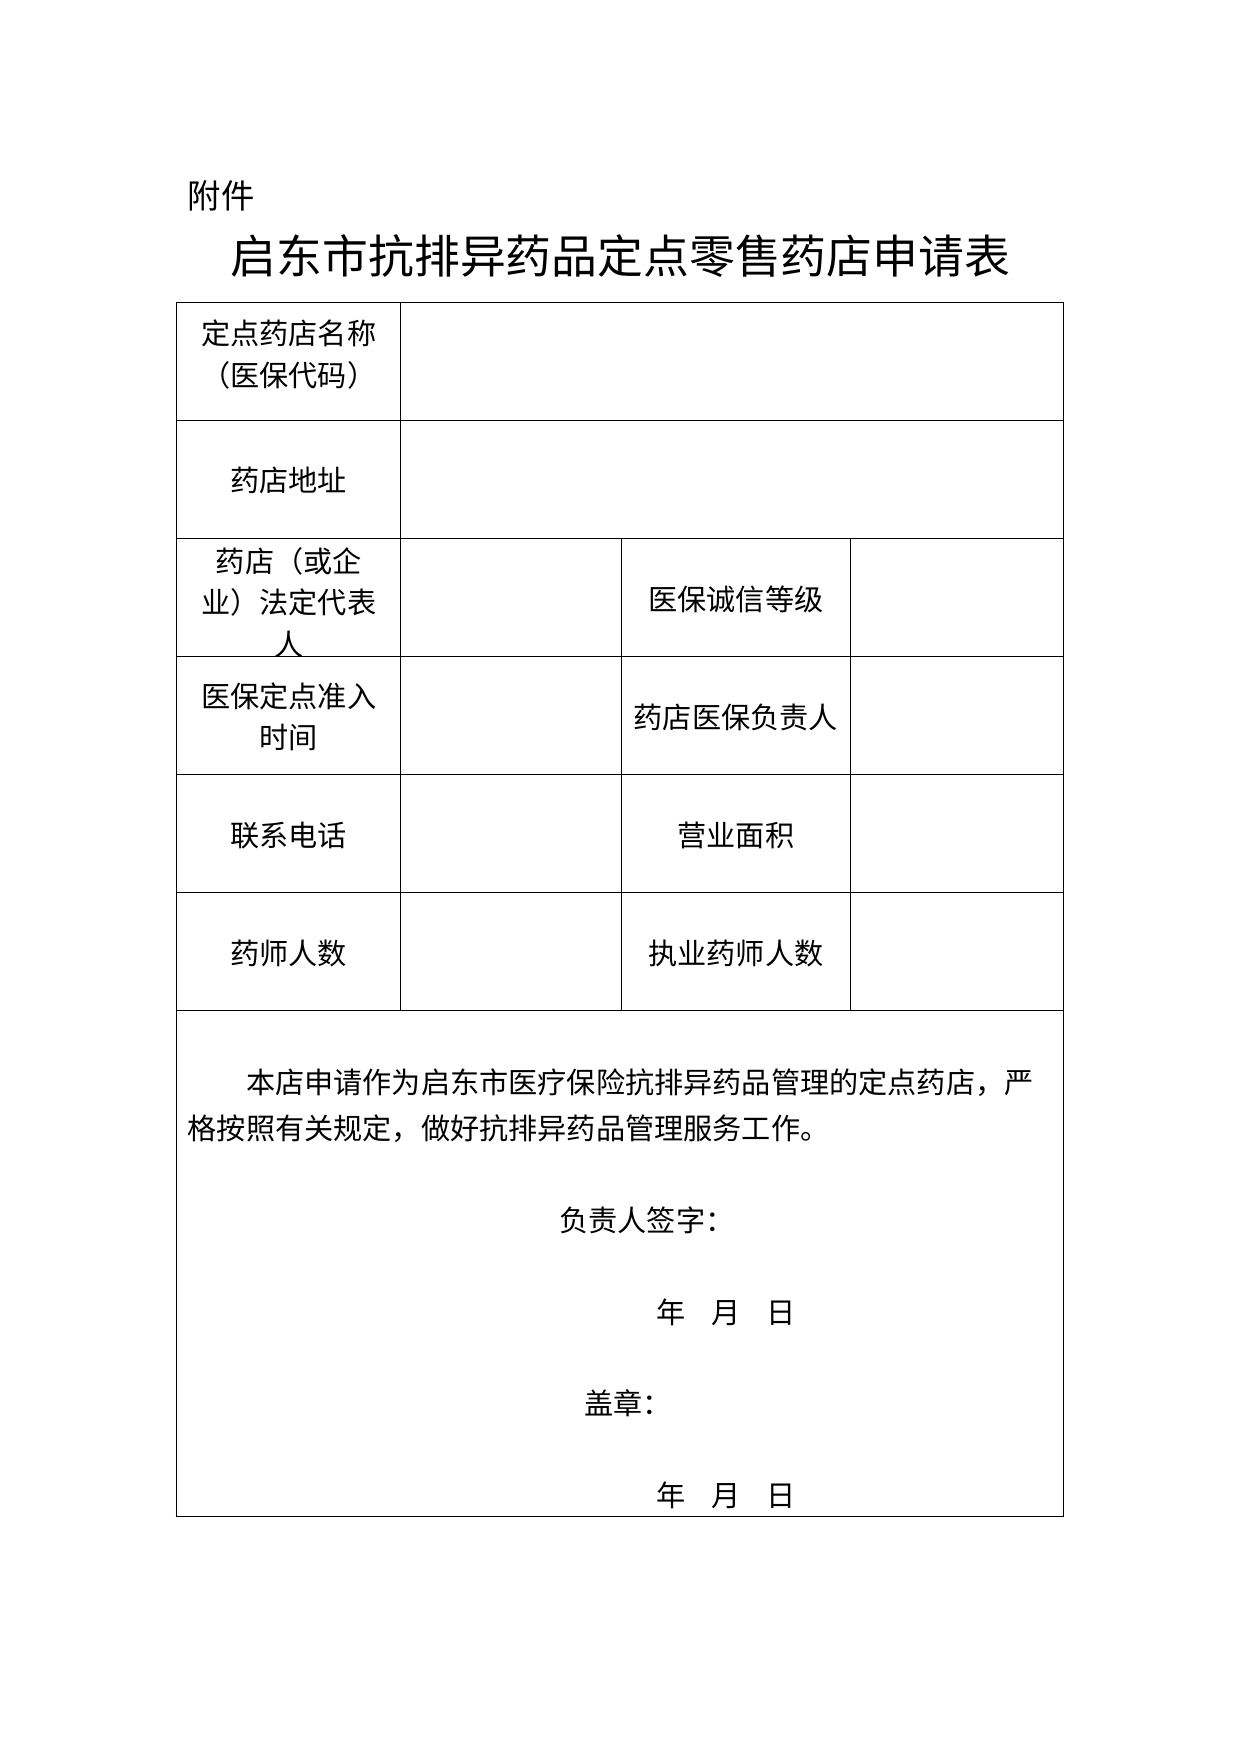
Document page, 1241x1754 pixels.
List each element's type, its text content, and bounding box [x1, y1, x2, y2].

table_cell 医保定点准入 时间 [177, 657, 400, 774]
list 启东市抗排异药品定点零售药店申请表 [187, 227, 1053, 285]
table_cell [401, 421, 1063, 538]
table_header [401, 303, 1063, 420]
table_cell [401, 539, 621, 656]
table_cell [851, 539, 1063, 656]
table_cell [851, 657, 1063, 774]
table_cell [401, 657, 621, 774]
table_cell 药店地址 [177, 421, 400, 538]
table_cell 药师人数 [177, 893, 400, 1010]
table_cell 营业面积 [622, 775, 850, 892]
table_cell [401, 893, 621, 1010]
table_cell 联系电话 [177, 775, 400, 892]
table_cell 药店医保负责人 [622, 657, 850, 774]
table_cell 医保诚信等级 [622, 539, 850, 656]
table_header 定点药店名称（医保代码） [177, 303, 400, 420]
table_cell [851, 893, 1063, 1010]
table_cell 药店（或企业）法定代表人 [177, 539, 400, 656]
table_cell [851, 775, 1063, 892]
text 附件 [187, 162, 1053, 227]
table_cell [401, 775, 621, 892]
table_cell 执业药师人数 [622, 893, 850, 1010]
table_cell 本店申请作为启东市医疗保险抗排异药品管理的定点药店，严格按照有关规定，做好抗排异药品管理服务工作。 负责人签字： 年 月 日 盖章： 年 月 日 [177, 1011, 1063, 1516]
